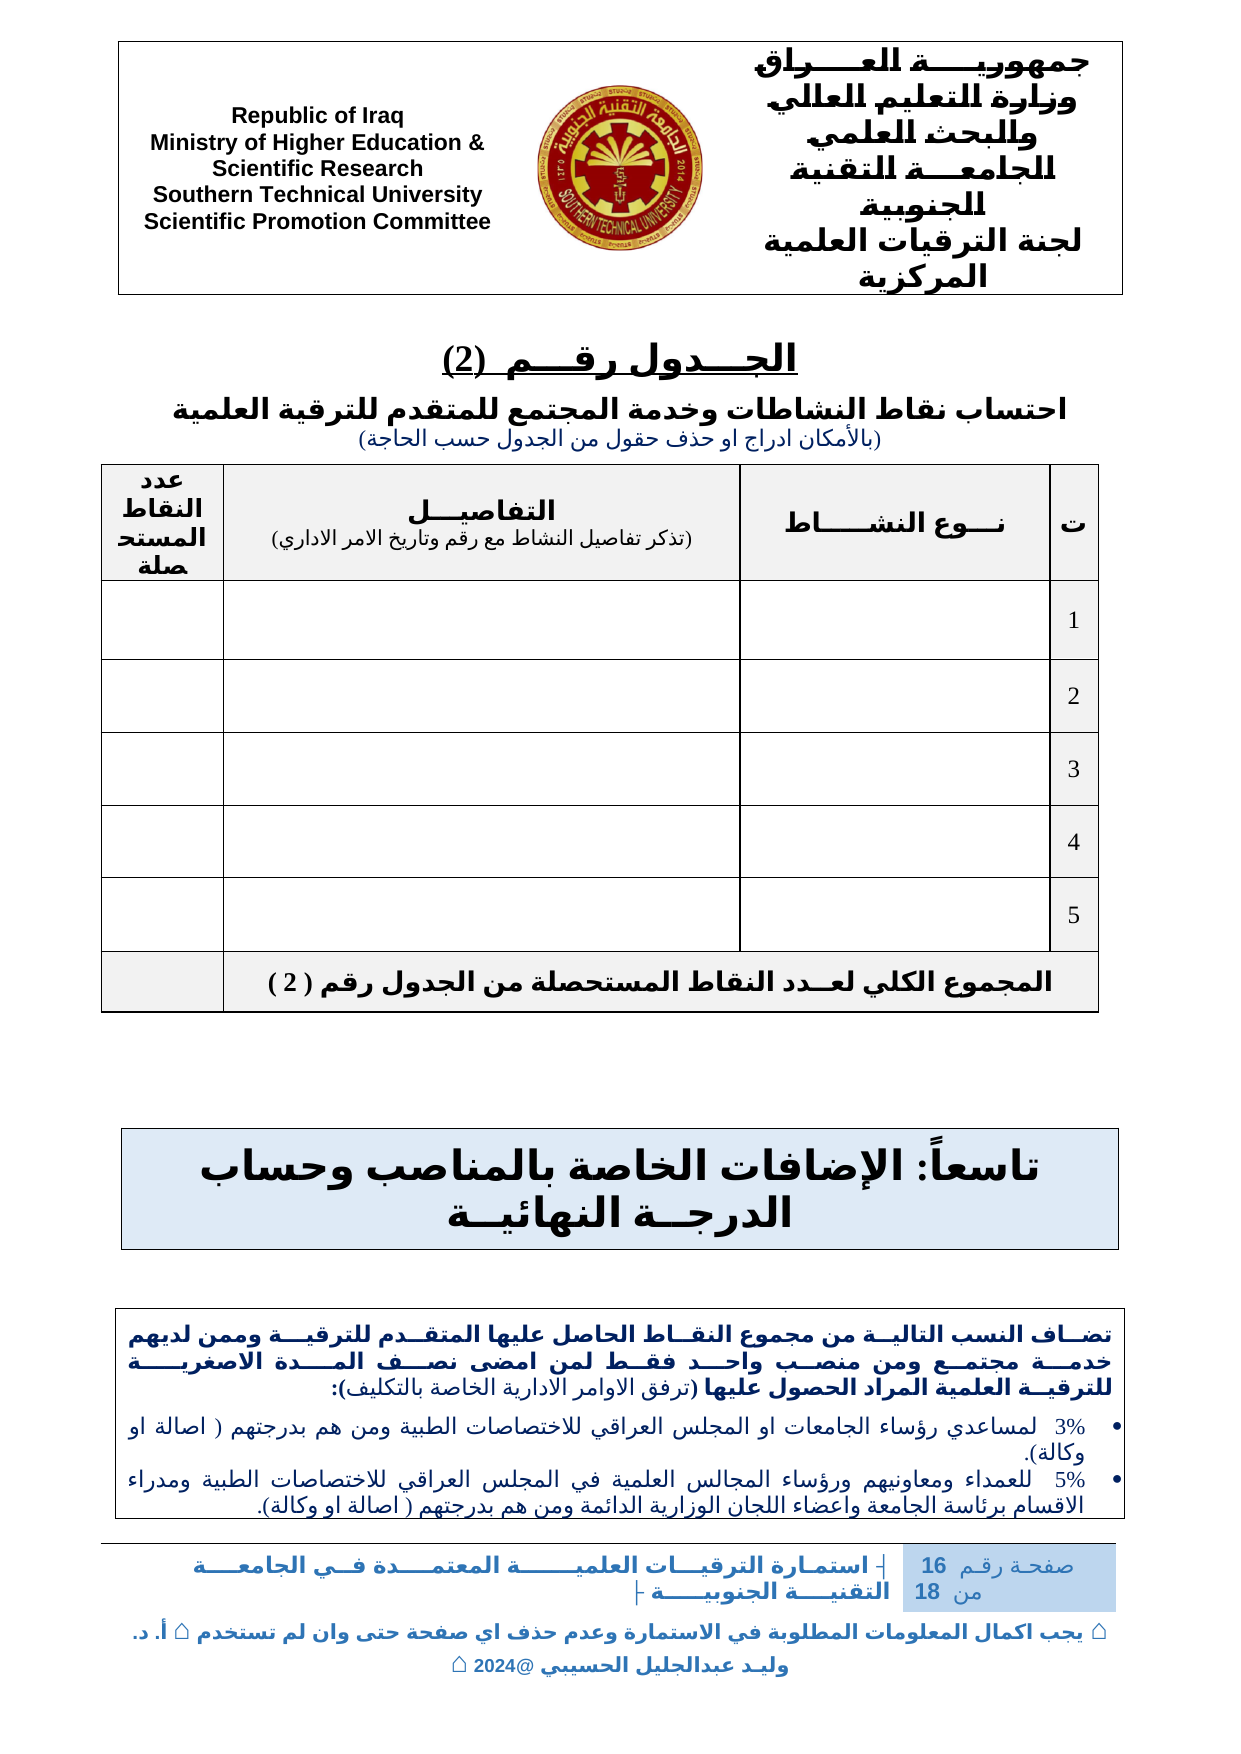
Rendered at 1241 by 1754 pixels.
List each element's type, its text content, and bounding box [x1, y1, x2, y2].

table_cell 2 [1051, 660, 1098, 732]
text الجـــدول رقـــم (2) [112, 336, 1128, 379]
table_cell [741, 878, 1049, 951]
table_cell 5 [1051, 878, 1098, 951]
table_cell المجموع الكلي لعــدد النقاط المستحصلة من الجدول رقم ( 2 ) [224, 952, 1098, 1011]
table_header ت [1051, 465, 1098, 580]
picture [537, 85, 703, 251]
table_cell [224, 660, 739, 732]
table_cell 3 [1051, 733, 1098, 805]
table_cell [102, 733, 223, 805]
table_cell [224, 733, 739, 805]
table_cell [224, 878, 739, 951]
table_cell [741, 806, 1049, 877]
table_cell [102, 878, 223, 951]
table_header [116, 1309, 1124, 1518]
table_cell 1 [1051, 581, 1098, 658]
table_header عدد النقاط المستحصلة [102, 465, 223, 580]
table_cell [102, 581, 223, 658]
table_header نـــوع النشـــــاط [741, 465, 1049, 580]
table_cell [741, 733, 1049, 805]
table_cell [224, 581, 739, 658]
table_header تاسعاً: الإضافات الخاصة بالمناصب وحساب الدرجــة النهائيــة [122, 1129, 1118, 1249]
text (بالأمكان ادراج او حذف حقول من الجدول حسب الحاجة) [112, 425, 1128, 452]
table_cell [102, 952, 223, 1011]
table_cell [102, 806, 223, 877]
table_cell 4 [1051, 806, 1098, 877]
table_cell [102, 660, 223, 732]
table_header التفاصيـــل (تذكر تفاصيل النشاط مع رقم وتاريخ الامر الاداري) [224, 465, 739, 580]
table_cell [741, 581, 1049, 658]
table_cell [741, 660, 1049, 732]
text احتساب نقاط النشاطات وخدمة المجتمع للمتقدم للترقية العلمية [112, 392, 1128, 425]
table_cell [224, 806, 739, 877]
